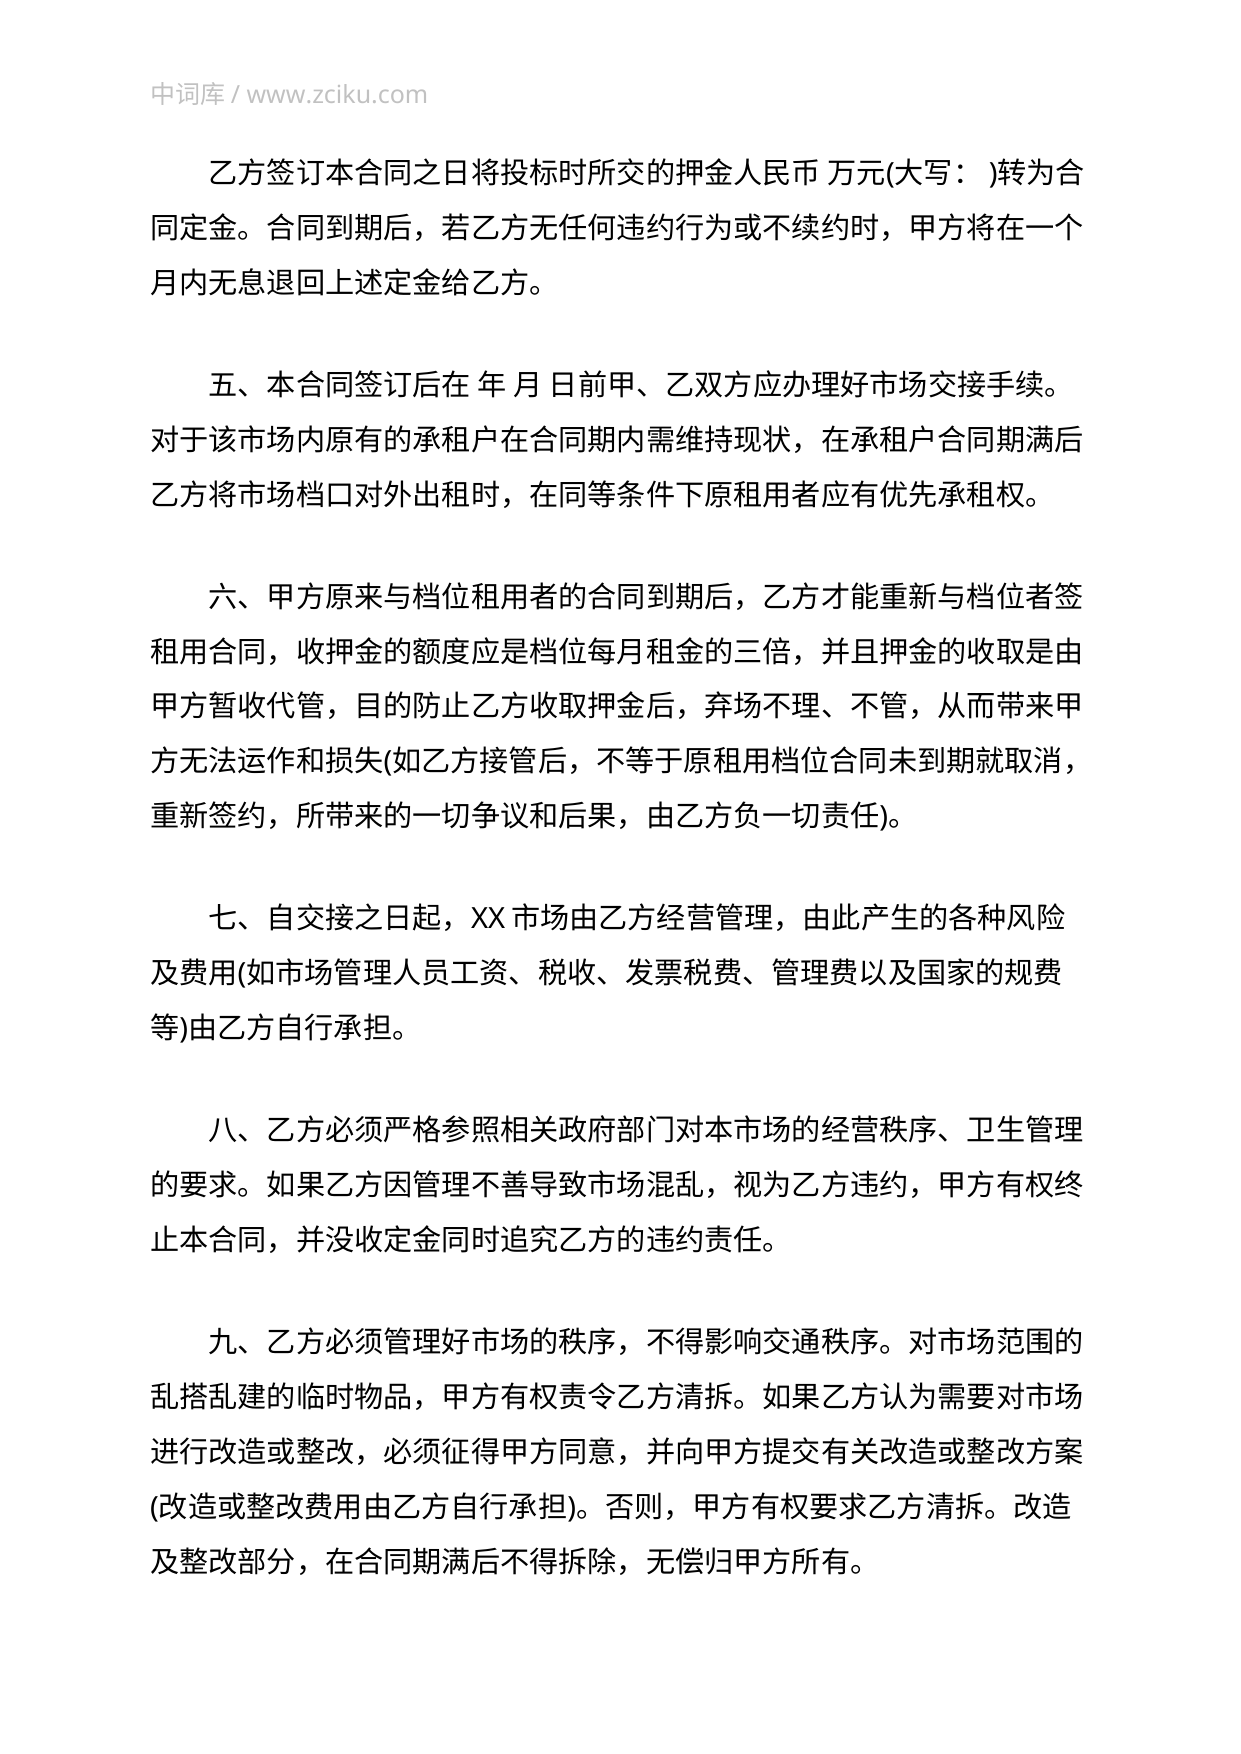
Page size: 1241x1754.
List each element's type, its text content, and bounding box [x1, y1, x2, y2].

text 五、本合同签订后在 年 月 日前甲、乙双方应办理好市场交接手续。对于该市场内原有的承租户在合同期内需维持现状，在承租户合同期满后乙方将市场档口对外出租时，在同等条件下原租用者应有优先承租权。 [150, 362, 1090, 514]
text 七、自交接之日起，XX市场由乙方经营管理，由此产生的各种风险及费用(如市场管理人员工资、税收、发票税费、管理费以及国家的规费等)由乙方自行承担。 [150, 895, 1090, 1047]
text 六、甲方原来与档位租用者的合同到期后，乙方才能重新与档位者签租用合同，收押金的额度应是档位每月租金的三倍，并且押金的收取是由甲方暂收代管，目的防止乙方收取押金后，弃场不理、不管，从而带来甲方无法运作和损失(如乙方接管后，不等于原租用档位合同未到期就取消，重新签约，所带来的一切争议和后果，由乙方负一切责任)。 [150, 573, 1090, 835]
text 八、乙方必须严格参照相关政府部门对本市场的经营秩序、卫生管理的要求。如果乙方因管理不善导致市场混乱，视为乙方违约，甲方有权终止本合同，并没收定金同时追究乙方的违约责任。 [150, 1107, 1090, 1259]
text 九、乙方必须管理好市场的秩序，不得影响交通秩序。对市场范围的乱搭乱建的临时物品，甲方有权责令乙方清拆。如果乙方认为需要对市场进行改造或整改，必须征得甲方同意，并向甲方提交有关改造或整改方案(改造或整改费用由乙方自行承担)。否则，甲方有权要求乙方清拆。改造及整改部分，在合同期满后不得拆除，无偿归甲方所有。 [150, 1318, 1090, 1580]
text 乙方签订本合同之日将投标时所交的押金人民币 万元(大写： )转为合同定金。合同到期后，若乙方无任何违约行为或不续约时，甲方将在一个月内无息退回上述定金给乙方。 [150, 150, 1090, 302]
